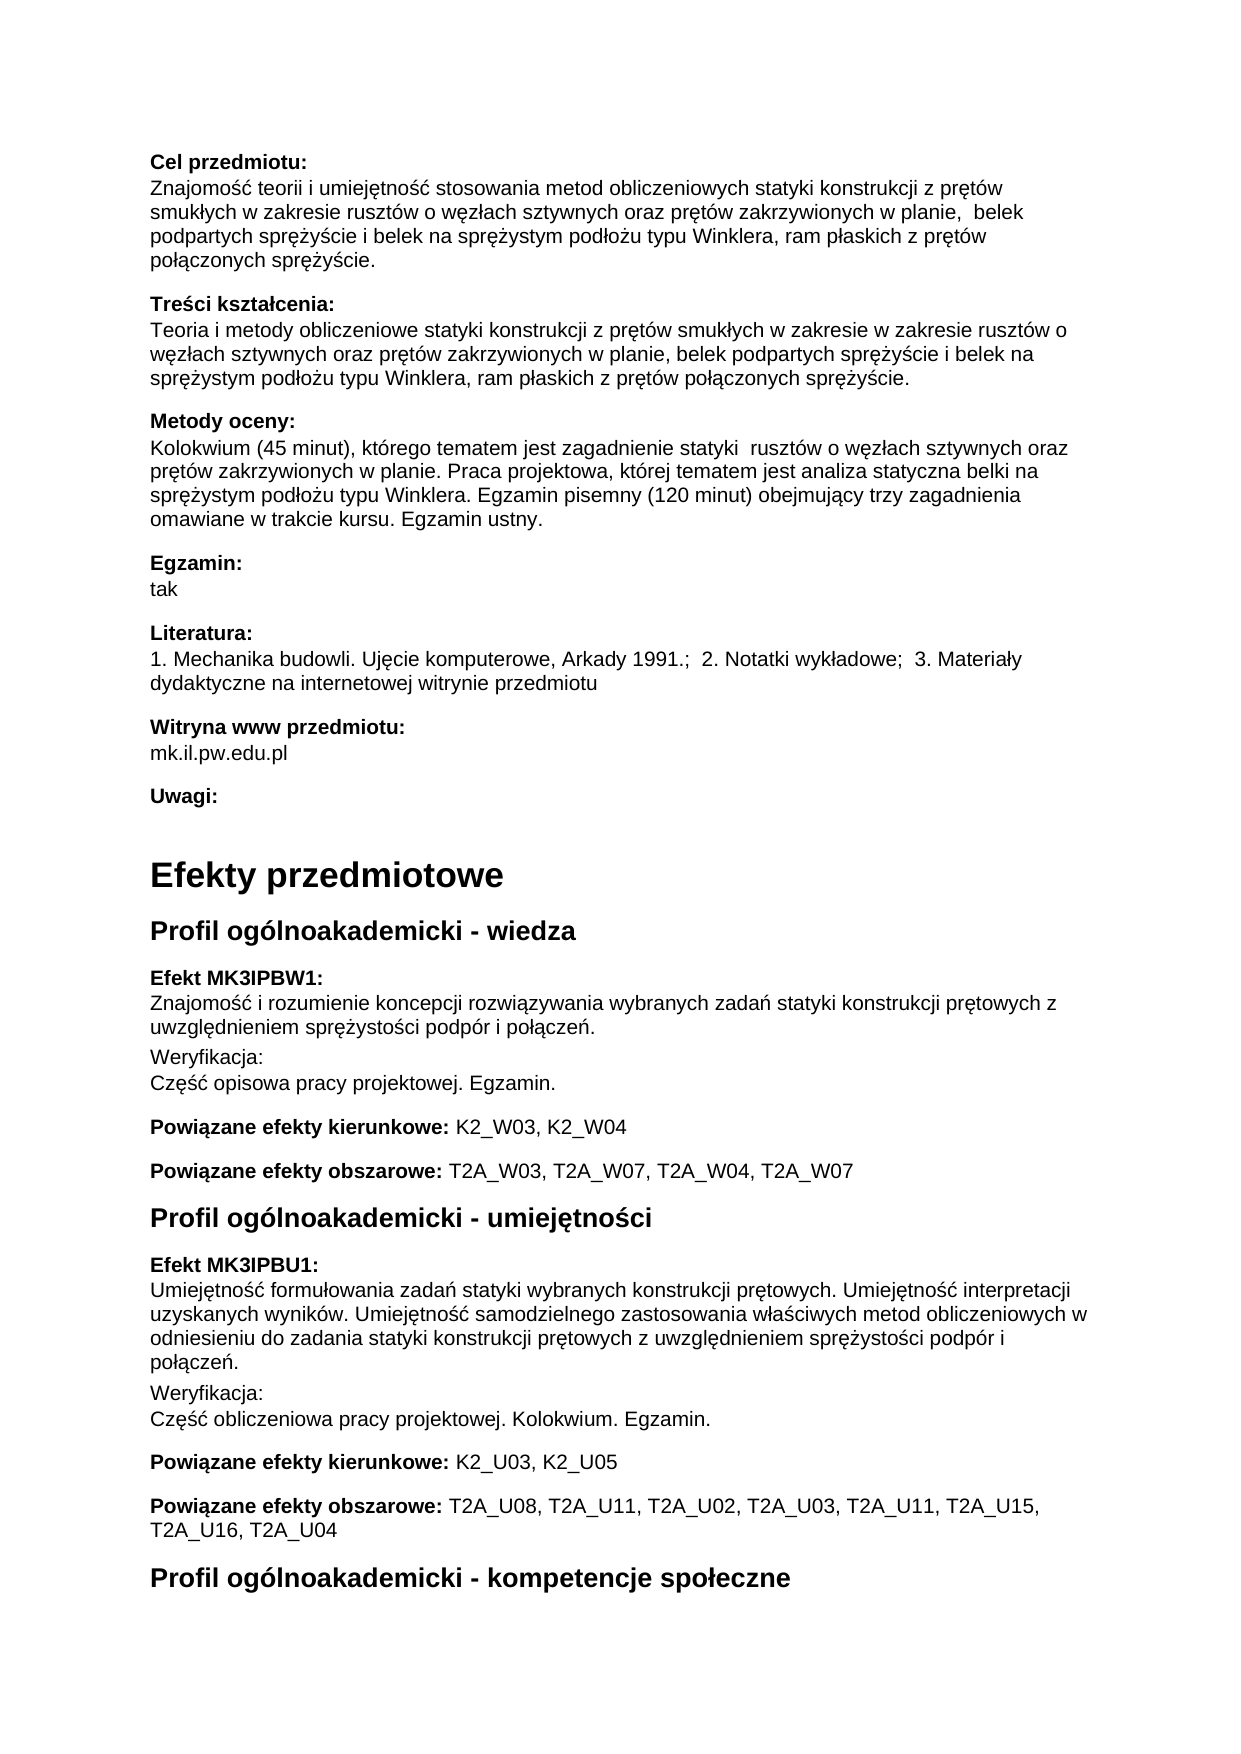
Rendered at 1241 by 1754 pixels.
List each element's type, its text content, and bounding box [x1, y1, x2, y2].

text Znajomość i rozumienie koncepcji rozwiązywania wybranych zadań statyki konstrukcji prętowych z uwzględnieniem sprężystości podpór i połączeń. [150, 991, 1090, 1039]
text Uwagi: [150, 784, 1090, 808]
text 1. Mechanika budowli. Ujęcie komputerowe, Arkady 1991.; 2. Notatki wykładowe; 3. Materiały dydaktyczne na internetowej witrynie przedmiotu [150, 647, 1090, 695]
subtitle Profil ogólnoakademicki - umiejętności [150, 1202, 1090, 1233]
text Powiązane efekty kierunkowe: K2_W03, K2_W04 [150, 1115, 1090, 1139]
text Efekt MK3IPBU1: [150, 1253, 1090, 1277]
text Umiejętność formułowania zadań statyki wybranych konstrukcji prętowych. Umiejętność interpretacji uzyskanych wyników. Umiejętność samodzielnego zastosowania właściwych metod obliczeniowych w odniesieniu do zadania statyki konstrukcji prętowych z uwzględnieniem sprężystości podpór i połączeń. [150, 1278, 1090, 1374]
text Powiązane efekty obszarowe: T2A_W03, T2A_W07, T2A_W04, T2A_W07 [150, 1158, 1090, 1182]
subtitle Profil ogólnoakademicki - wiedza [150, 915, 1090, 946]
text Efekt MK3IPBW1: [150, 966, 1090, 990]
text Część obliczeniowa pracy projektowej. Kolokwium. Egzamin. [150, 1406, 1090, 1430]
text tak [150, 577, 1090, 601]
subtitle Profil ogólnoakademicki - kompetencje społeczne [150, 1562, 1090, 1593]
text Treści kształcenia: [150, 292, 1090, 316]
text Kolokwium (45 minut), którego tematem jest zagadnienie statyki rusztów o węzłach sztywnych oraz prętów zakrzywionych w planie. Praca projektowa, której tematem jest analiza statyczna belki na sprężystym podłożu typu Winklera. Egzamin pisemny (120 minut) obejmujący trzy zagadnienia omawiane w trakcie kursu. Egzamin ustny. [150, 435, 1090, 531]
text Powiązane efekty obszarowe: T2A_U08, T2A_U11, T2A_U02, T2A_U03, T2A_U11, T2A_U15, T2A_U16, T2A_U04 [150, 1494, 1090, 1542]
text Cel przedmiotu: [150, 150, 1090, 174]
text Weryfikacja: [150, 1045, 1090, 1069]
text Część opisowa pracy projektowej. Egzamin. [150, 1071, 1090, 1095]
text mk.il.pw.edu.pl [150, 741, 1090, 764]
text Literatura: [150, 621, 1090, 645]
text Powiązane efekty kierunkowe: K2_U03, K2_U05 [150, 1450, 1090, 1474]
subtitle Efekty przedmiotowe [150, 854, 1090, 895]
text Weryfikacja: [150, 1380, 1090, 1404]
text Teoria i metody obliczeniowe statyki konstrukcji z prętów smukłych w zakresie w zakresie rusztów o węzłach sztywnych oraz prętów zakrzywionych w planie, belek podpartych sprężyście i belek na sprężystym podłożu typu Winklera, ram płaskich z prętów połączonych sprężyście. [150, 318, 1090, 389]
text Znajomość teorii i umiejętność stosowania metod obliczeniowych statyki konstrukcji z prętów smukłych w zakresie rusztów o węzłach sztywnych oraz prętów zakrzywionych w planie, belek podpartych sprężyście i belek na sprężystym podłożu typu Winklera, ram płaskich z prętów połączonych sprężyście. [150, 176, 1090, 272]
text Metody oceny: [150, 409, 1090, 433]
text Egzamin: [150, 551, 1090, 575]
text Witryna www przedmiotu: [150, 714, 1090, 738]
